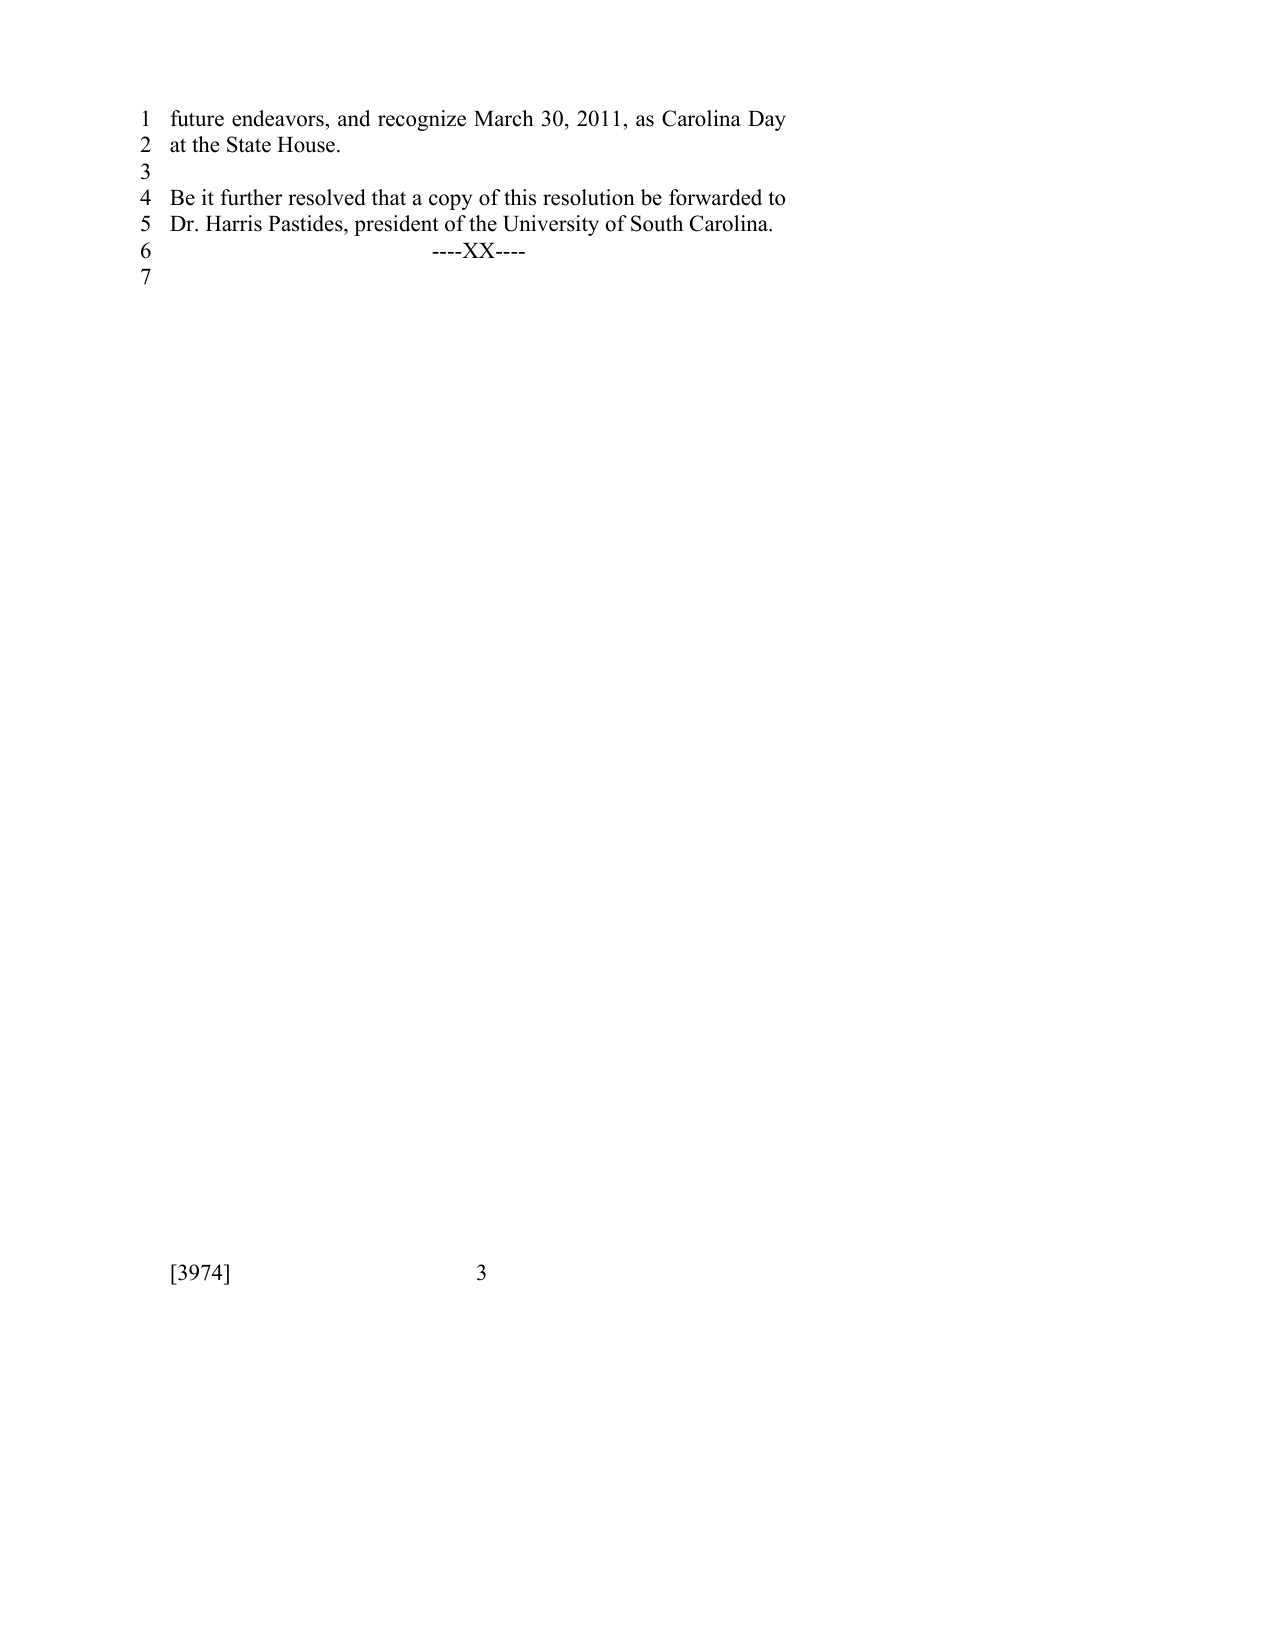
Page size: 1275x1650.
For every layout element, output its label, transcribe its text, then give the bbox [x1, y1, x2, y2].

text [169, 105, 787, 158]
text ----XX---- [169, 237, 787, 263]
text Be it further resolved that a copy of this resolution be forwarded to Dr. Harris Pastides, president of the University of South Carolina. [169, 184, 787, 237]
